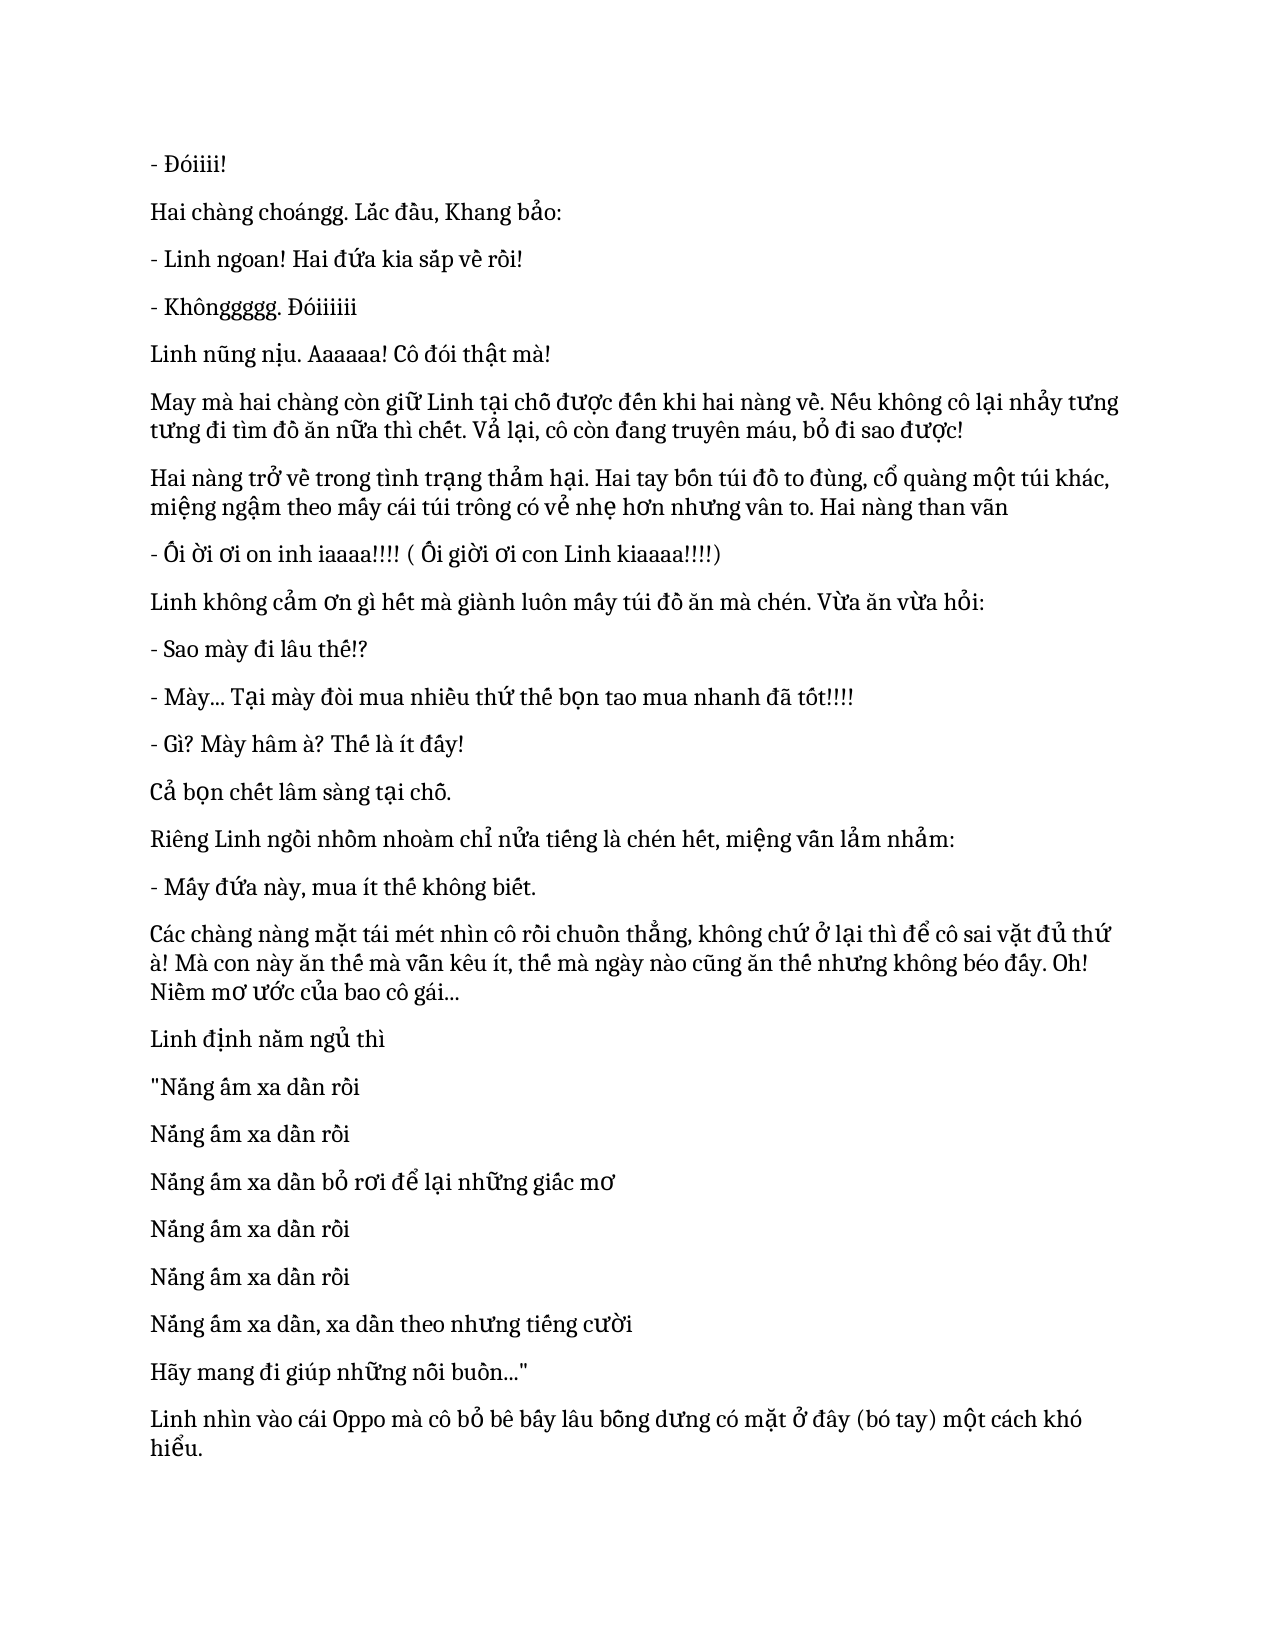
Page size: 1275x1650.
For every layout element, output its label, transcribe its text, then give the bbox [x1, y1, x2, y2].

text "Nắng ấm xa dần rồi [150, 1072, 1125, 1101]
text Riêng Linh ngồi nhồm nhoàm chỉ nửa tiếng là chén hết, miệng vẫn lảm nhảm: [150, 825, 1125, 854]
text Nắng ấm xa dần rồi [150, 1215, 1125, 1244]
text Các chàng nàng mặt tái mét nhìn cô rồi chuồn thẳng, không chứ ở lại thì để cô sai vặt đủ thứ à! Mà con này ăn thế mà vẫn kêu ít, thế mà ngày nào cũng ăn thế nhưng không béo đấy. Oh! Niềm mơ ước của bao cô gái... [150, 920, 1125, 1006]
text Hãy mang đi giúp những nỗi buồn..." [150, 1357, 1125, 1386]
text - Khônggggg. Đóiiiiii [150, 292, 1125, 321]
text Nắng ấm xa dần rồi [150, 1262, 1125, 1291]
text Hai nàng trở về trong tình trạng thảm hại. Hai tay bốn túi đồ to đùng, cổ quàng một túi khác, miệng ngậm theo mấy cái túi trông có vẻ nhẹ hơn nhưng vân to. Hai nàng than vãn [150, 464, 1125, 521]
text Linh định nằm ngủ thì [150, 1025, 1125, 1054]
text May mà hai chàng còn giữ Linh tại chỗ được đến khi hai nàng về. Nếu không cô lại nhảy tưng tưng đi tìm đồ ăn nữa thì chết. Vả lại, cô còn đang truyên máu, bỏ đi sao được! [150, 387, 1125, 445]
text Linh không cảm ơn gì hết mà giành luôn mấy túi đồ ăn mà chén. Vừa ăn vừa hỏi: [150, 587, 1125, 616]
text Linh nũng nịu. Aaaaaa! Cô đói thật mà! [150, 340, 1125, 369]
text - Linh ngoan! Hai đứa kia sắp về rồi! [150, 245, 1125, 274]
text Hai chàng choángg. Lắc đầu, Khang bảo: [150, 197, 1125, 226]
text Linh nhìn vào cái Oppo mà cô bỏ bê bấy lâu bỗng dưng có mặt ở đây (bó tay) một cách khó hiểu. [150, 1405, 1125, 1462]
text - Mày... Tại mày đòi mua nhiều thứ thế bọn tao mua nhanh đã tốt!!!! [150, 682, 1125, 711]
text - Mấy đứa này, mua ít thế không biết. [150, 872, 1125, 901]
text - Sao mày đi lâu thế!? [150, 635, 1125, 664]
text - Gì? Mày hâm à? Thế là ít đấy! [150, 730, 1125, 759]
text - Ối ời ơi on inh iaaaa!!!! ( Ối giời ơi con Linh kiaaaa!!!!) [150, 540, 1125, 569]
text - Đóiiii! [150, 150, 1125, 179]
text Cả bọn chết lâm sàng tại chỗ. [150, 777, 1125, 806]
text Nắng ấm xa dần rồi [150, 1120, 1125, 1149]
text Nắng ấm xa dần bỏ rơi để lại những giấc mơ [150, 1167, 1125, 1196]
text Nắng ấm xa dần, xa dần theo nhưng tiếng cười [150, 1310, 1125, 1339]
